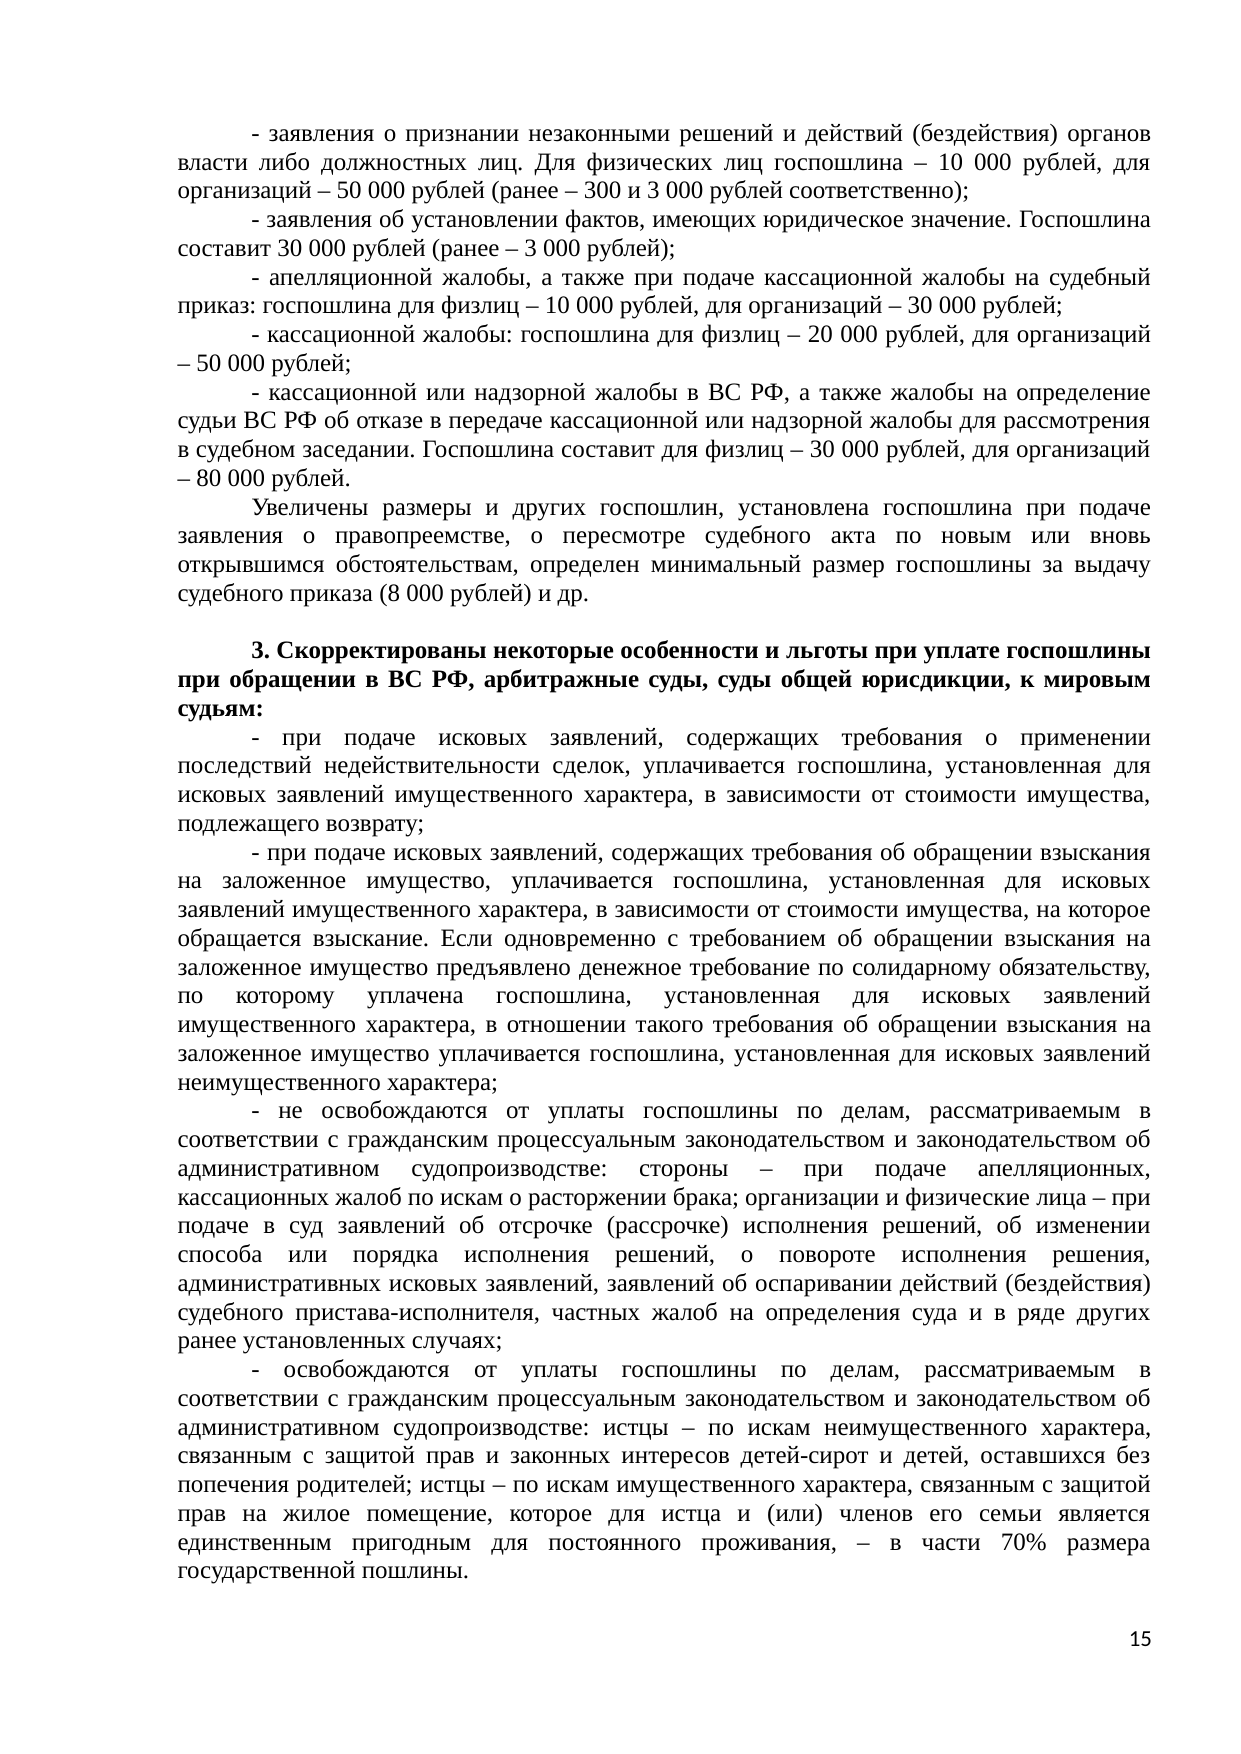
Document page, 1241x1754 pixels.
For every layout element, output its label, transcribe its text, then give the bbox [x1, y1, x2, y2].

text - заявления о признании незаконными решений и действий (бездействия) органов власти либо должностных лиц. Для физических лиц госпошлина – 10 000 рублей, для организаций – 50 000 рублей (ранее – 300 и 3 000 рублей соответственно); [177, 118, 1152, 204]
text - кассационной или надзорной жалобы в ВС РФ, а также жалобы на определение судьи ВС РФ об отказе в передаче кассационной или надзорной жалобы для рассмотрения в судебном заседании. Госпошлина составит для физлиц – 30 000 рублей, для организаций – 80 000 рублей. [177, 377, 1152, 492]
text Увеличены размеры и других госпошлин, установлена госпошлина при подаче заявления о правопреемстве, о пересмотре судебного акта по новым или вновь открывшимся обстоятельствам, определен минимальный размер госпошлины за выдачу судебного приказа (8 000 рублей) и др. [177, 492, 1152, 607]
text - при подаче исковых заявлений, содержащих требования о применении последствий недействительности сделок, уплачивается госпошлина, установленная для исковых заявлений имущественного характера, в зависимости от стоимости имущества, подлежащего возврату; [177, 722, 1152, 837]
text - заявления об установлении фактов, имеющих юридическое значение. Госпошлина составит 30 000 рублей (ранее – 3 000 рублей); [177, 204, 1152, 262]
text - кассационной жалобы: госпошлина для физлиц – 20 000 рублей, для организаций – 50 000 рублей; [177, 319, 1152, 377]
text - освобождаются от уплаты госпошлины по делам, рассматриваемым в соответствии с гражданским процессуальным законодательством и законодательством об административном судопроизводстве: истцы – по искам неимущественного характера, связанным с защитой прав и законных интересов детей-сирот и детей, оставшихся без попечения родителей; истцы – по искам имущественного характера, связанным с защитой прав на жилое помещение, которое для истца и (или) членов его семьи является единственным пригодным для постоянного проживания, – в части 70% размера государственной пошлины. [177, 1354, 1152, 1584]
text - апелляционной жалобы, а также при подаче кассационной жалобы на судебный приказ: госпошлина для физлиц – 10 000 рублей, для организаций – 30 000 рублей; [177, 262, 1152, 319]
text - при подаче исковых заявлений, содержащих требования об обращении взыскания на заложенное имущество, уплачивается госпошлина, установленная для исковых заявлений имущественного характера, в зависимости от стоимости имущества, на которое обращается взыскание. Если одновременно с требованием об обращении взыскания на заложенное имущество предъявлено денежное требование по солидарному обязательству, по которому уплачена госпошлина, установленная для исковых заявлений имущественного характера, в отношении такого требования об обращении взыскания на заложенное имущество уплачивается госпошлина, установленная для исковых заявлений неимущественного характера; [177, 837, 1152, 1096]
text - не освобождаются от уплаты госпошлины по делам, рассматриваемым в соответствии с гражданским процессуальным законодательством и законодательством об административном судопроизводстве: стороны – при подаче апелляционных, кассационных жалоб по искам о расторжении брака; организации и физические лица – при подаче в суд заявлений об отсрочке (рассрочке) исполнения решений, об изменении способа или порядка исполнения решений, о повороте исполнения решения, административных исковых заявлений, заявлений об оспаривании действий (бездействия) судебного пристава-исполнителя, частных жалоб на определения суда и в ряде других ранее установленных случаях; [177, 1096, 1152, 1354]
text 3. Скорректированы некоторые особенности и льготы при уплате госпошлины при обращении в ВС РФ, арбитражные суды, суды общей юрисдикции, к мировым судьям: [177, 636, 1152, 722]
